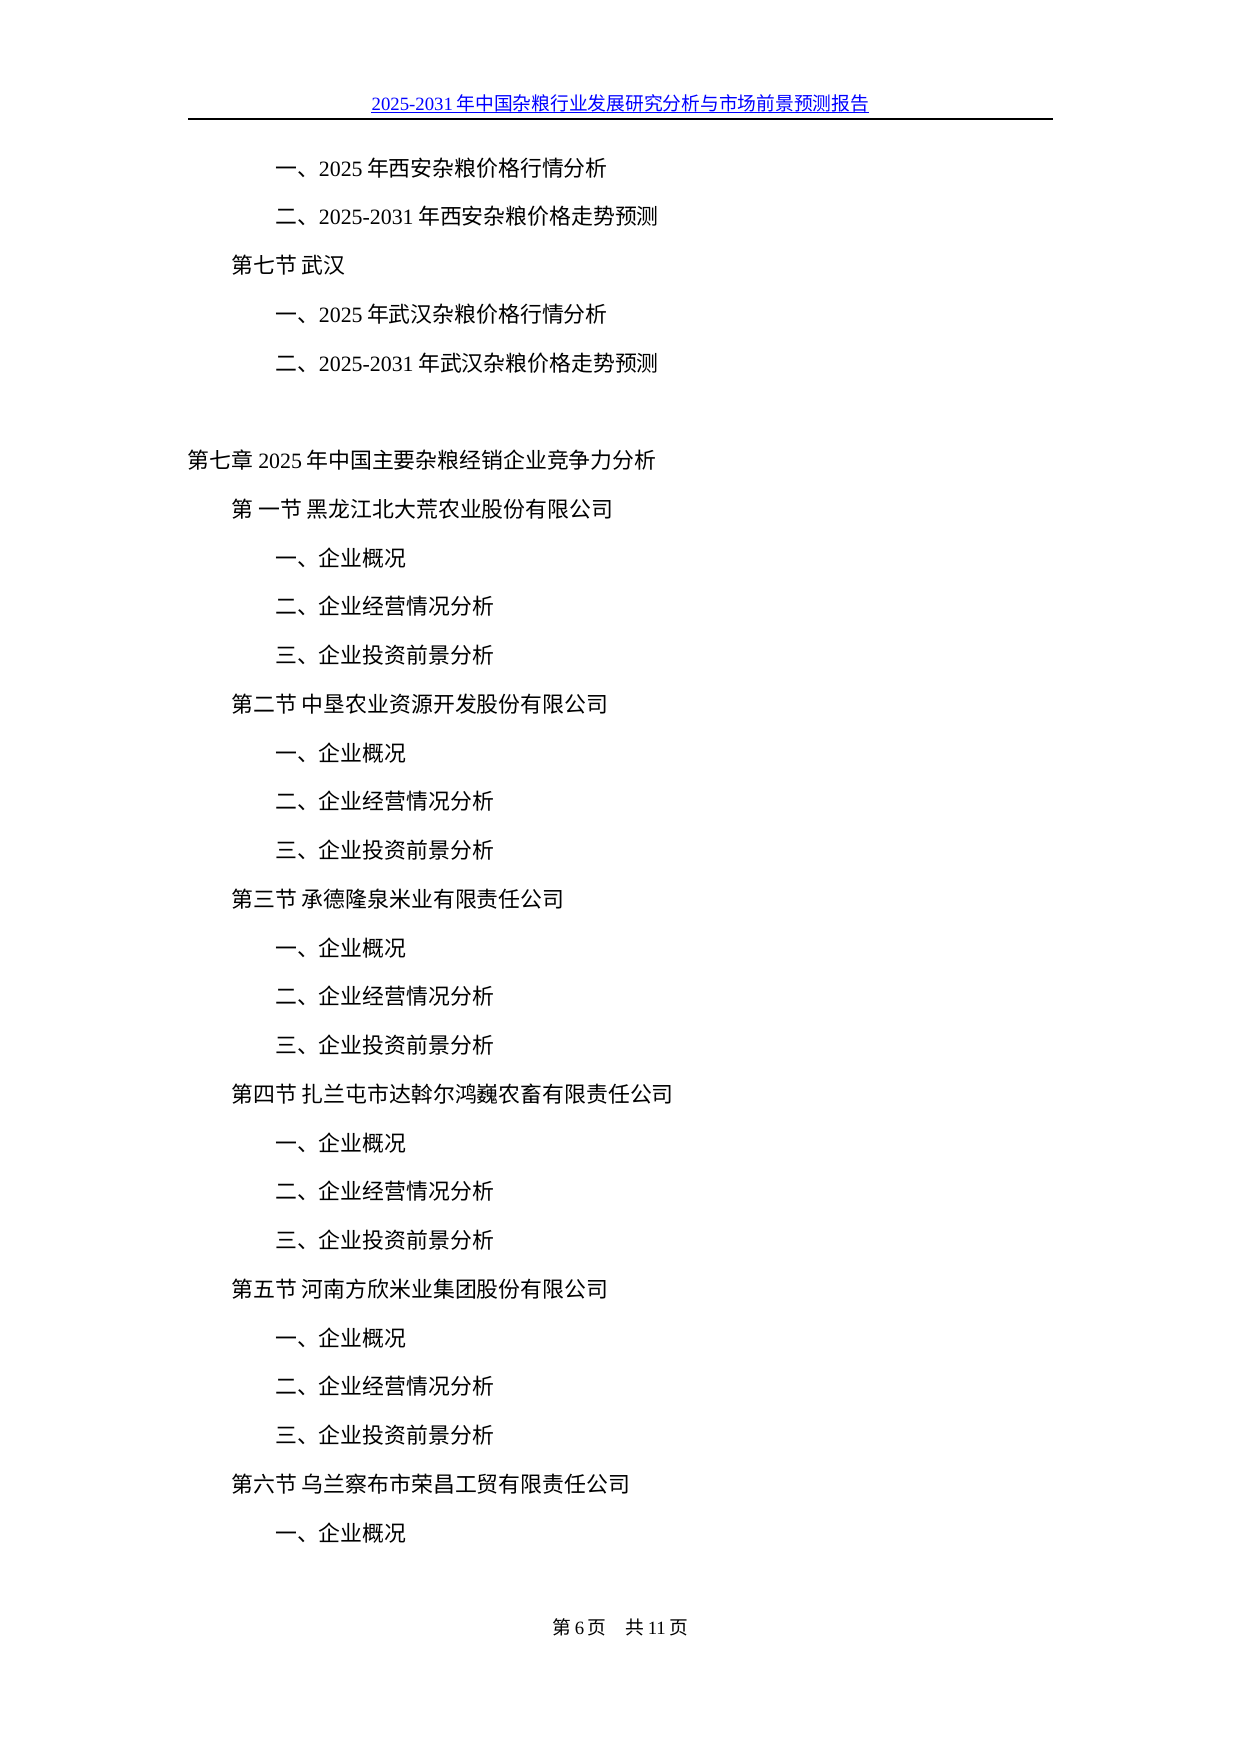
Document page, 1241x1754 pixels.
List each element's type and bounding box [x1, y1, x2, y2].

text [187, 150, 1053, 1548]
